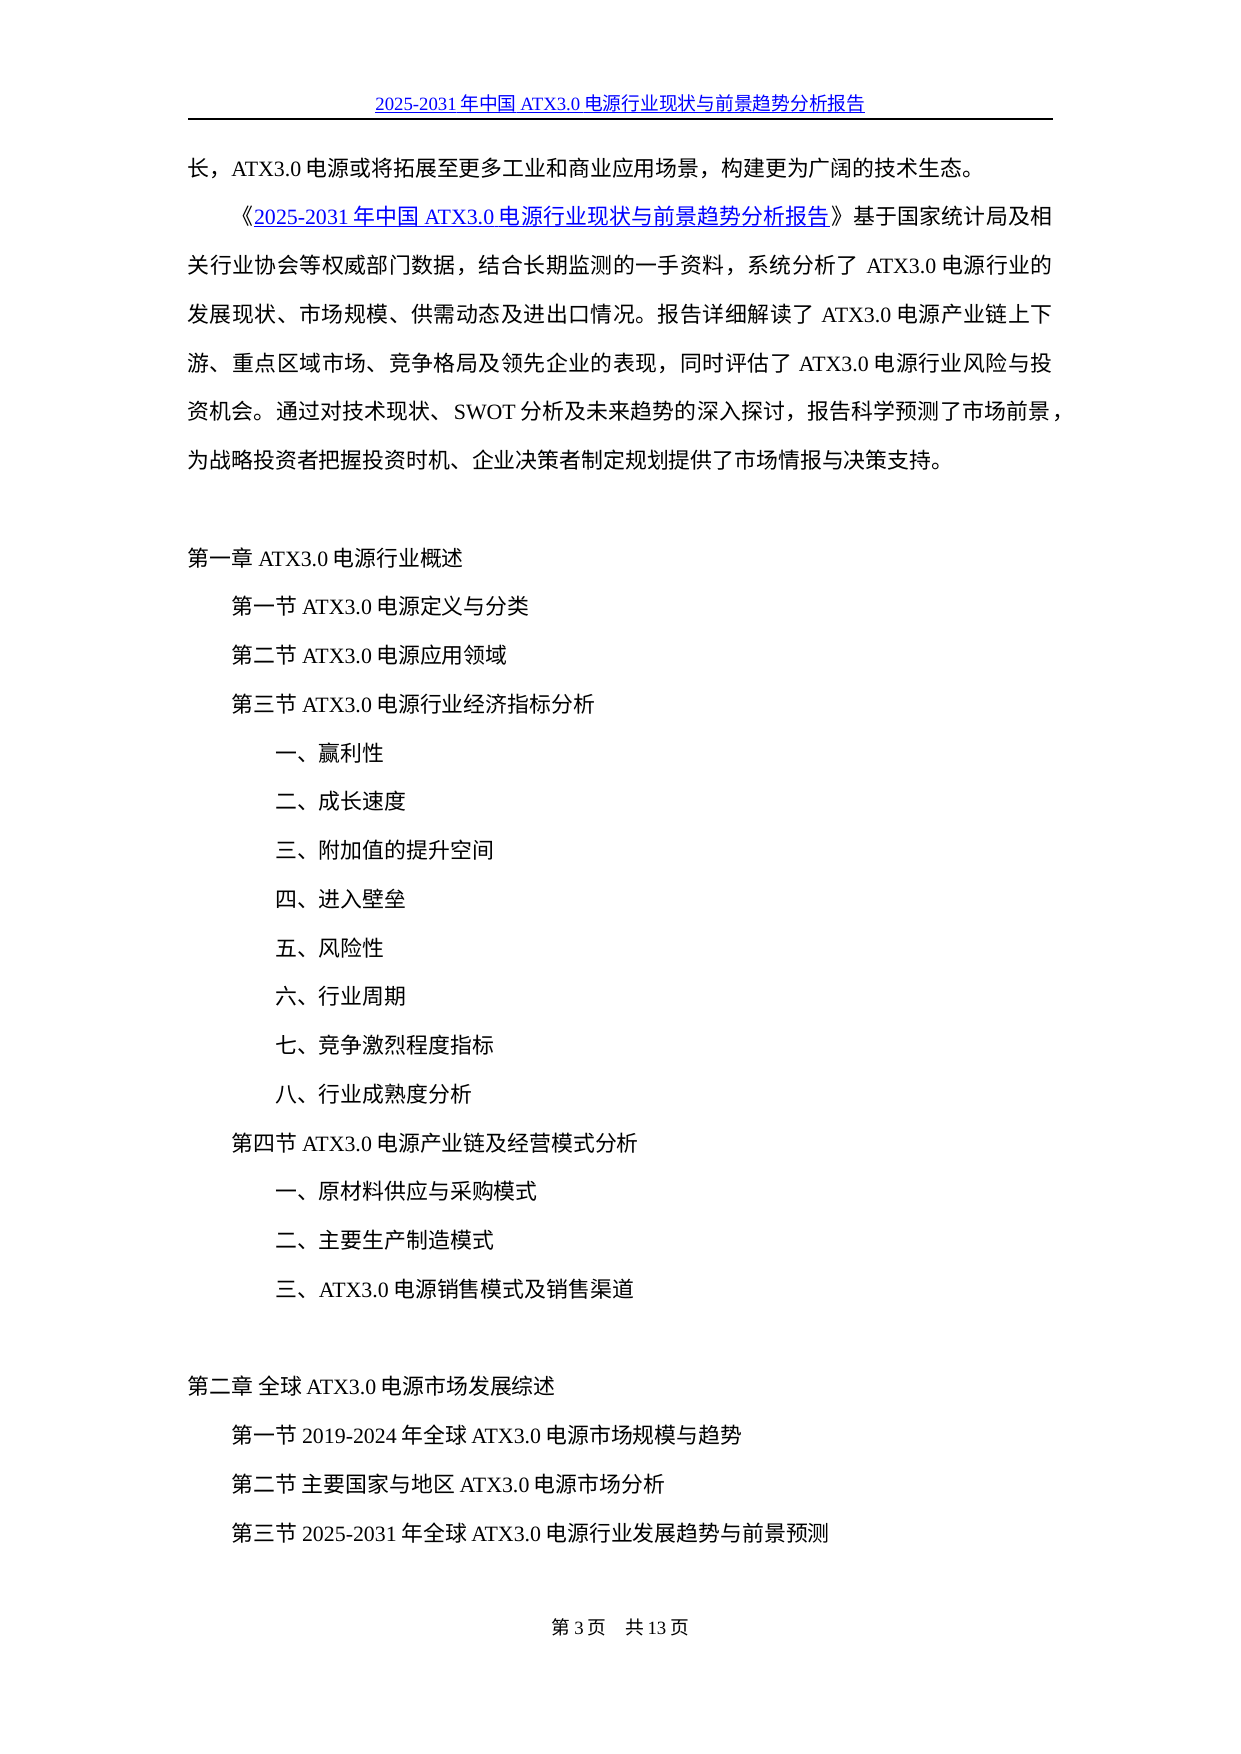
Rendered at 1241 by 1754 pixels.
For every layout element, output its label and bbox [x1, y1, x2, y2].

text [187, 150, 1053, 1548]
